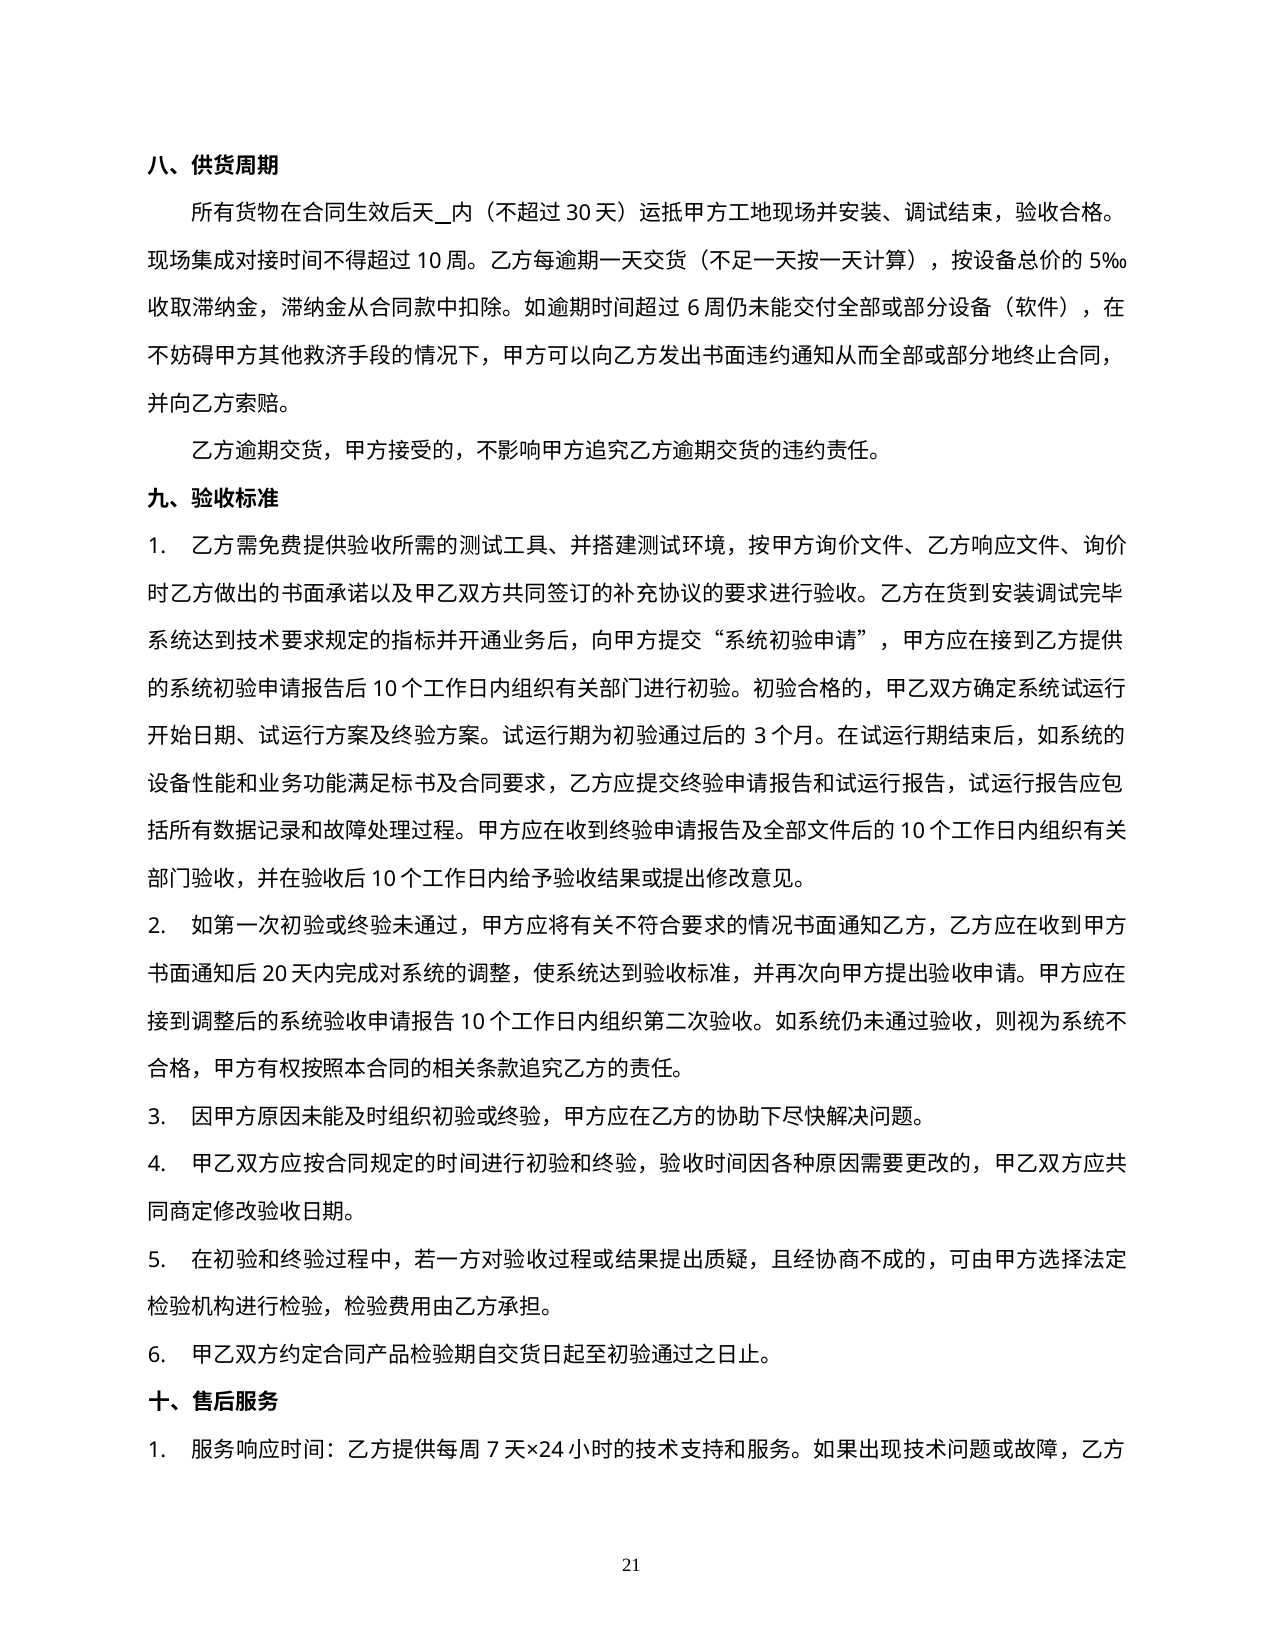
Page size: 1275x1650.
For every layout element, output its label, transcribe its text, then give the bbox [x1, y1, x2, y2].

subtitle 十、售后服务 [148, 1384, 1127, 1416]
text 乙方逾期交货，甲方接受的，不影响甲方追究乙方逾期交货的违约责任。 [148, 433, 1127, 465]
subtitle 九、验收标准 [148, 481, 1127, 512]
text 所有货物在合同生效后天 内（不超过30天）运抵甲方工地现场并安装、调试结束，验收合格。现场集成对接时间不得超过10周。乙方每逾期一天交货（不足一天按一天计算），按设备总价的5‰收取滞纳金，滞纳金从合同款中扣除。如逾期时间超过6周仍未能交付全部或部分设备（软件），在不妨碍甲方其他救济手段的情况下，甲方可以向乙方发出书面违约通知从而全部或部分地终止合同，并向乙方索赔。 [148, 195, 1127, 417]
list 甲乙双方约定合同产品检验期自交货日起至初验通过之日止。 [148, 1337, 1127, 1368]
list 在初验和终验过程中，若一方对验收过程或结果提出质疑，且经协商不成的，可由甲方选择法定检验机构进行检验，检验费用由乙方承担。 [148, 1242, 1127, 1321]
list 乙方需免费提供验收所需的测试工具、并搭建测试环境，按甲方询价文件、乙方响应文件、询价时乙方做出的书面承诺以及甲乙双方共同签订的补充协议的要求进行验收。乙方在货到安装调试完毕、系统达到技术要求规定的指标并开通业务后，向甲方提交“系统初验申请”，甲方应在接到乙方提供的系统初验申请报告后10个工作日内组织有关部门进行初验。初验合格的，甲乙双方确定系统试运行开始日期、试运行方案及终验方案。试运行期为初验通过后的3个月。在试运行期结束后，如系统的设备性能和业务功能满足标书及合同要求，乙方应提交终验申请报告和试运行报告，试运行报告应包括所有数据记录和故障处理过程。甲方应在收到终验申请报告及全部文件后的10个工作日内组织有关部门验收，并在验收后10个工作日内给予验收结果或提出修改意见。 [148, 528, 1127, 893]
list 因甲方原因未能及时组织初验或终验，甲方应在乙方的协助下尽快解决问题。 [148, 1099, 1127, 1131]
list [148, 1432, 1127, 1463]
list 如第一次初验或终验未通过，甲方应将有关不符合要求的情况书面通知乙方，乙方应在收到甲方书面通知后20天内完成对系统的调整，使系统达到验收标准，并再次向甲方提出验收申请。甲方应在接到调整后的系统验收申请报告10个工作日内组织第二次验收。如系统仍未通过验收，则视为系统不合格，甲方有权按照本合同的相关条款追究乙方的责任。 [148, 908, 1127, 1083]
subtitle 八、供货周期 [148, 148, 1127, 179]
list 甲乙双方应按合同规定的时间进行初验和终验，验收时间因各种原因需要更改的，甲乙双方应共同商定修改验收日期。 [148, 1146, 1127, 1226]
